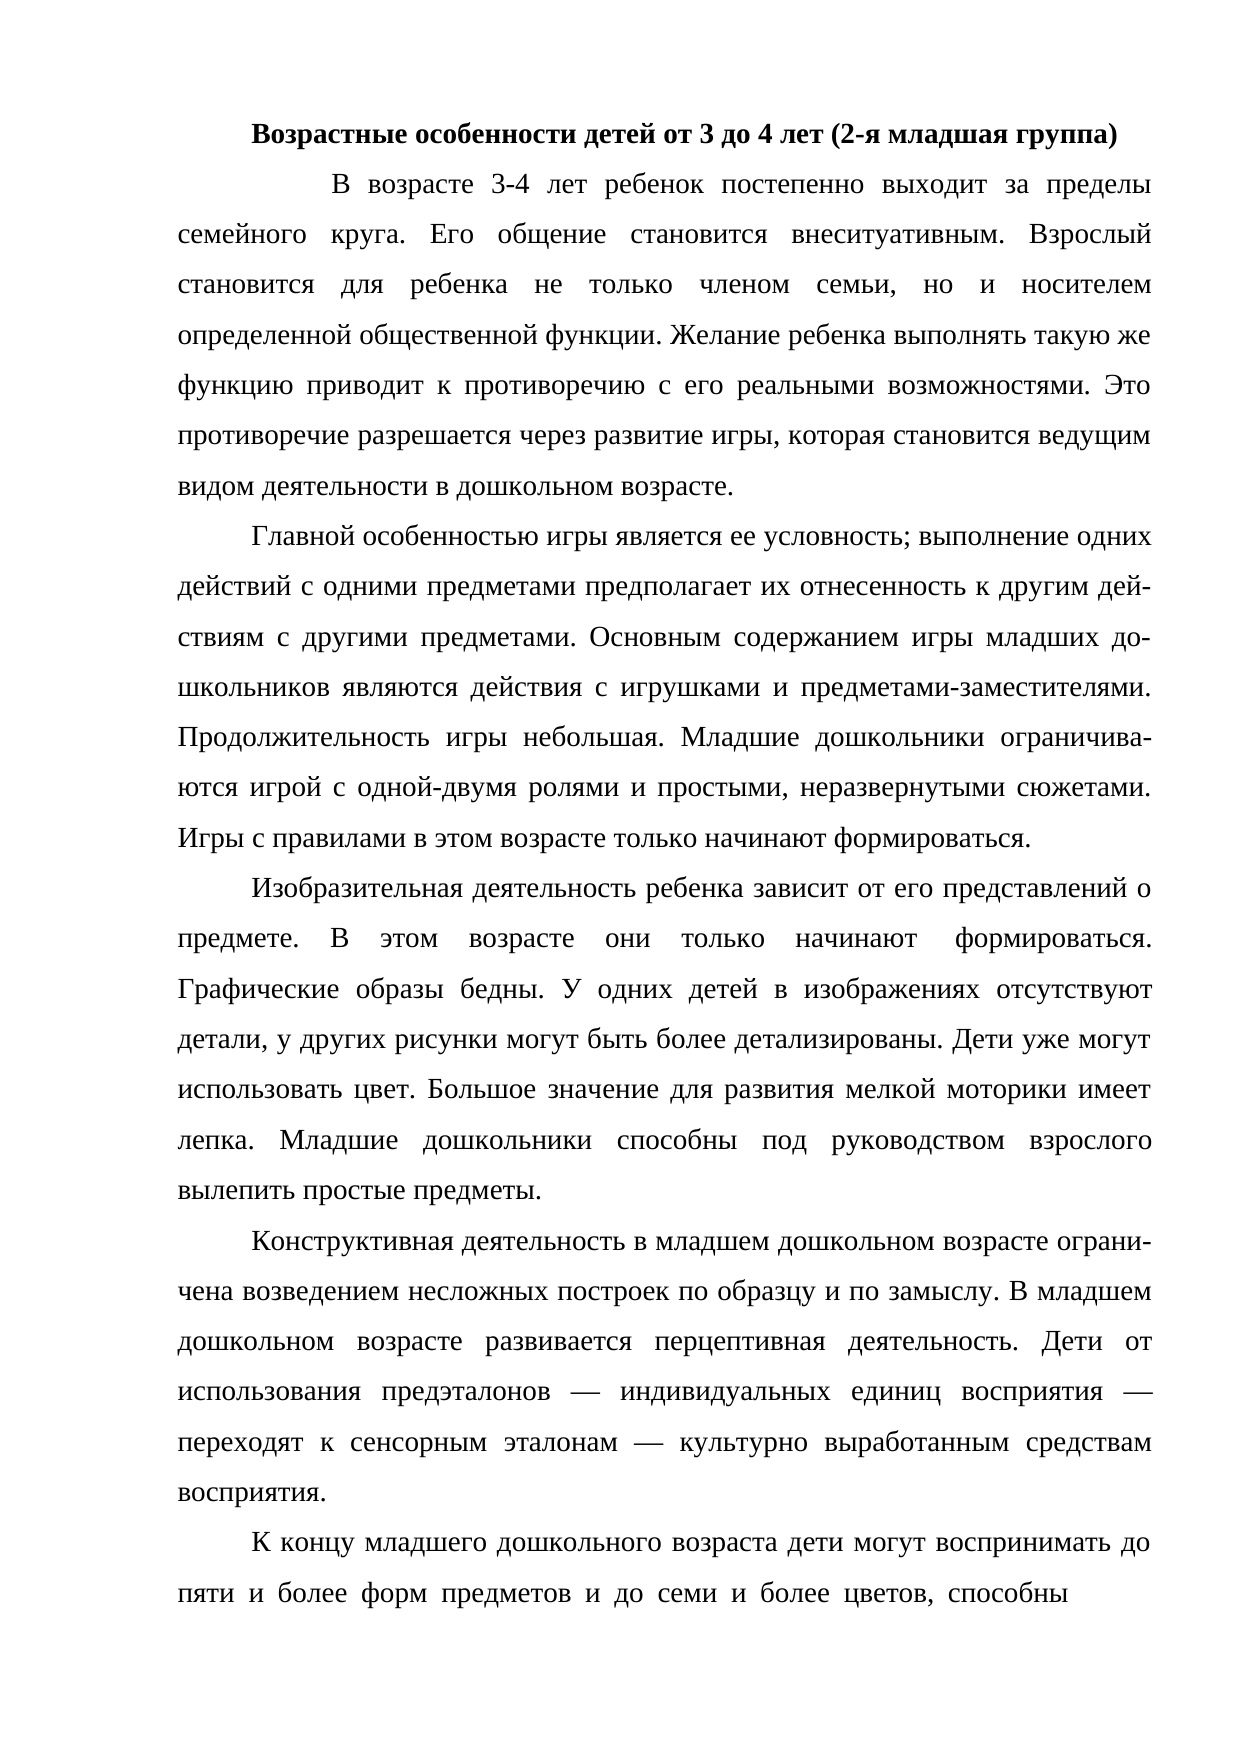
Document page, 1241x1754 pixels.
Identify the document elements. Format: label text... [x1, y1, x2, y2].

text Конструктивная деятельность в младшем дошкольном возрасте ограни- чена возведением несложных построек по образцу и по замыслу. В младшем дошкольном возрасте развивается перцептивная деятельность. Дети от использования предэталонов — индивидуальных единиц восприятия — переходят к сенсорным эталонам — культурно выработанным средствам восприятия. [177, 1223, 1152, 1508]
text К концу младшего дошкольного возраста дети могут воспринимать до пяти и более форм предметов и до семи и более цветов, способны [177, 1524, 1151, 1608]
text Главной особенностью игры является ее условность; выполнение одних действий с одними предметами предполагает их отнесенность к другим дей- ствиям с другими предметами. Основным содержанием игры младших до- школьников являются действия с игрушками и предметами-заместителями. Продолжительность игры небольшая. Младшие дошкольники ограничива- ются игрой с одной-двумя ролями и простыми, неразвернутыми сюжетами. Игры с правилами в этом возрасте только начинают формироваться. [177, 518, 1152, 853]
subtitle Возрастные особенности детей от 3 до 4 лет (2-я младшая группа) [251, 116, 1217, 149]
text Изобразительная деятельность ребенка зависит от его представлений о предмете. В этом возрасте они только начинают формироваться. Графические образы бедны. У одних детей в изображениях отсутствуют детали, у других рисунки могут быть более детализированы. Дети уже могут использовать цвет. Большое значение для развития мелкой моторики имеет лепка. Младшие дошкольники способны под руководством взрослого вылепить простые предметы. [177, 870, 1152, 1206]
text В возрасте 3-4 лет ребенок постепенно выходит за пределы семейного круга. Его общение становится внеситуативным. Взрослый становится для ребенка не только членом семьи, но и носителем определенной общественной функции. Желание ребенка выполнять такую же функцию приводит к противоречию с его реальными возможностями. Это противоречие разрешается через развитие игры, которая становится ведущим видом деятельности в дошкольном возрасте. [177, 166, 1152, 501]
